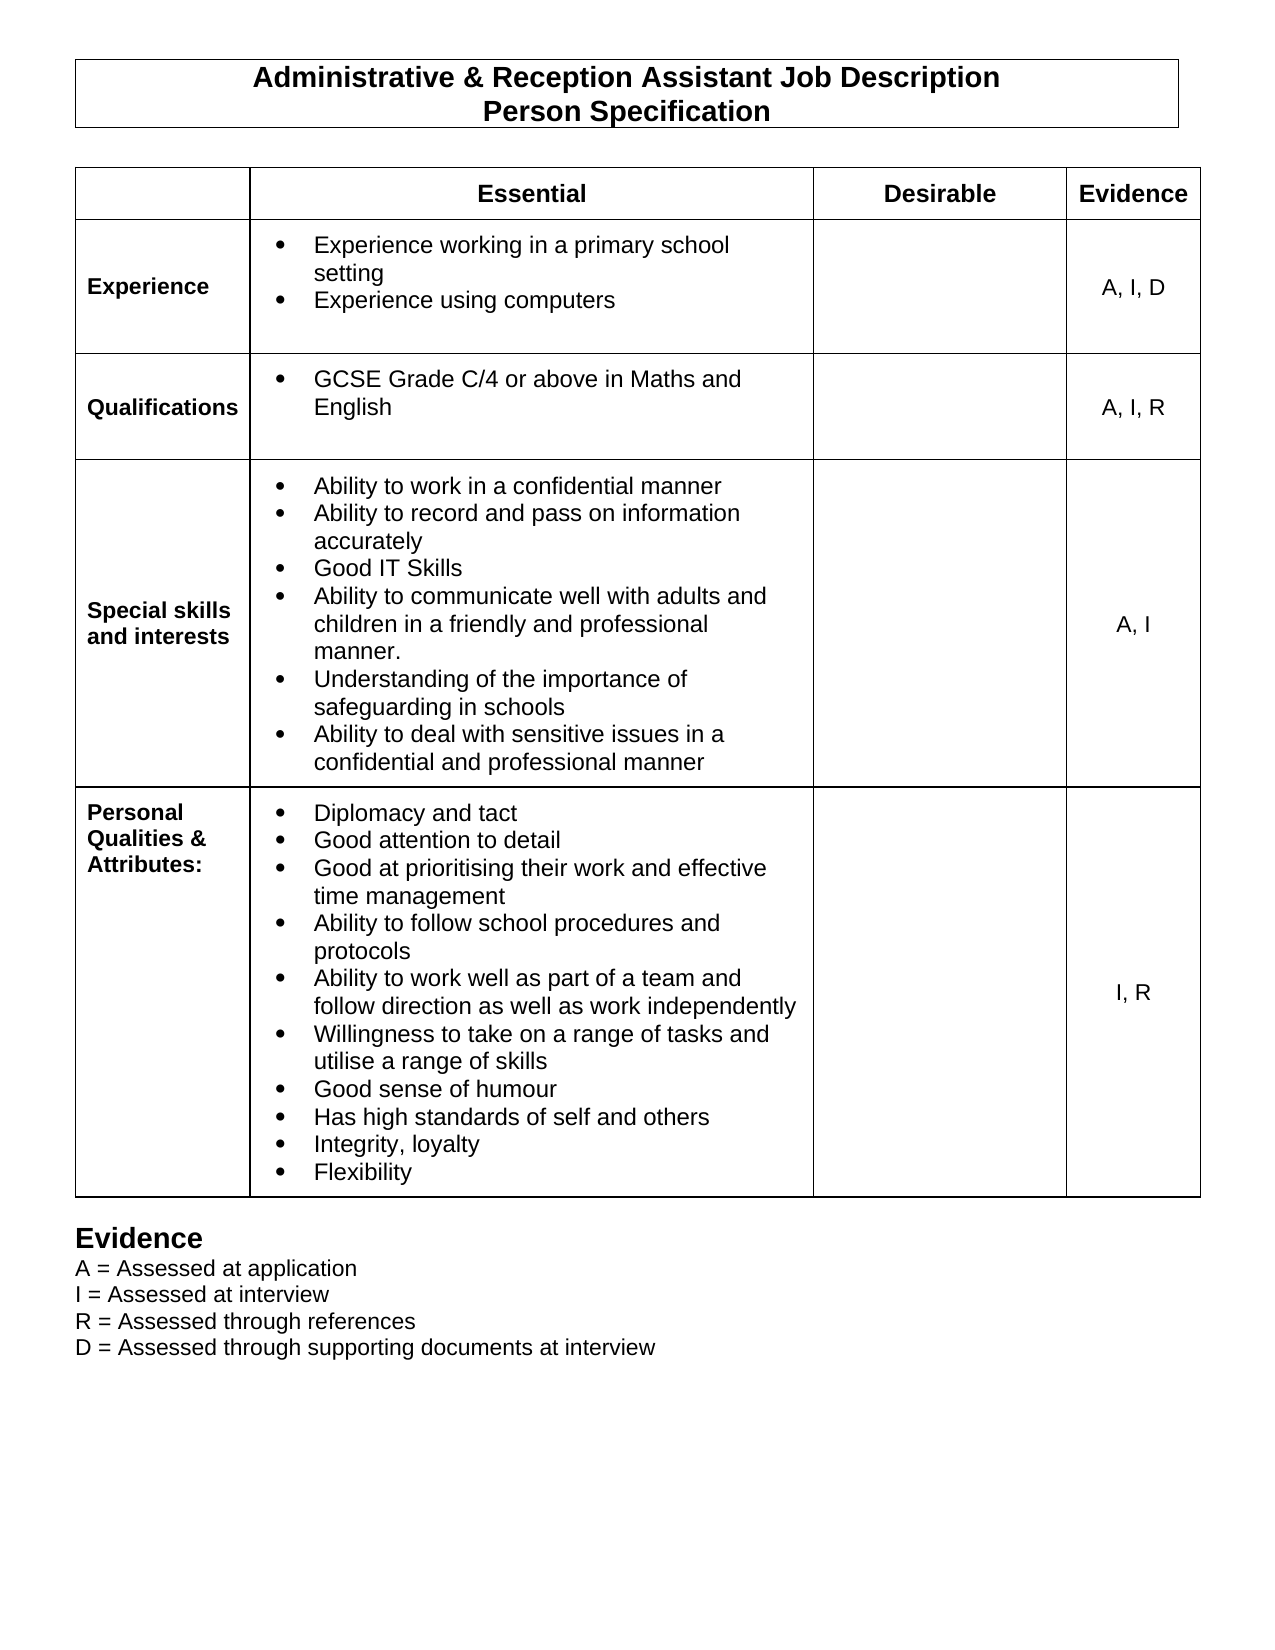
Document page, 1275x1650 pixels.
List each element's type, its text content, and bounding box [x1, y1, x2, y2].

table_cell [814, 354, 1066, 459]
table_cell Special skills and interests [76, 460, 249, 786]
table_cell Experience [76, 220, 249, 353]
table_cell A, I, R [1067, 354, 1200, 459]
table_header Essential [251, 168, 813, 219]
table_header Desirable [814, 168, 1066, 219]
table_cell Personal Qualities & Attributes: [76, 788, 249, 1196]
table_cell [814, 788, 1066, 1196]
table_header [76, 168, 249, 219]
table_cell [814, 220, 1066, 353]
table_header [76, 60, 1178, 127]
text Evidence [75, 1221, 1200, 1255]
table_cell Qualifications [76, 354, 249, 459]
text D = Assessed through supporting documents at interview [75, 1334, 1200, 1360]
table_cell I, R [1067, 788, 1200, 1196]
text I = Assessed at interview [75, 1281, 1200, 1308]
table_cell GCSE Grade C/4 or above in Maths and English [251, 354, 813, 459]
table_cell [814, 460, 1066, 786]
text A = Assessed at application [75, 1255, 1200, 1281]
table_cell A, I, D [1067, 220, 1200, 353]
table_cell Diplomacy and tact Good attention to detail Good at prioritising their work and effective time management Ability to follow school procedures and protocols Ability to work well as part of a team and follow direction as well as work independently Willingness to take on a range of tasks and utilise a range of skills Good sense of humour Has high standards of self and others Integrity, loyalty Flexibility [251, 788, 813, 1196]
table_cell Experience working in a primary school setting Experience using computers [251, 220, 813, 353]
text R = Assessed through references [75, 1308, 1200, 1334]
table_cell A, I [1067, 460, 1200, 786]
table_header Evidence [1067, 168, 1200, 219]
table_cell Ability to work in a confidential manner Ability to record and pass on information accurately Good IT Skills Ability to communicate well with adults and children in a friendly and professional manner. Understanding of the importance of safeguarding in schools Ability to deal with sensitive issues in a confidential and professional manner [251, 460, 813, 786]
